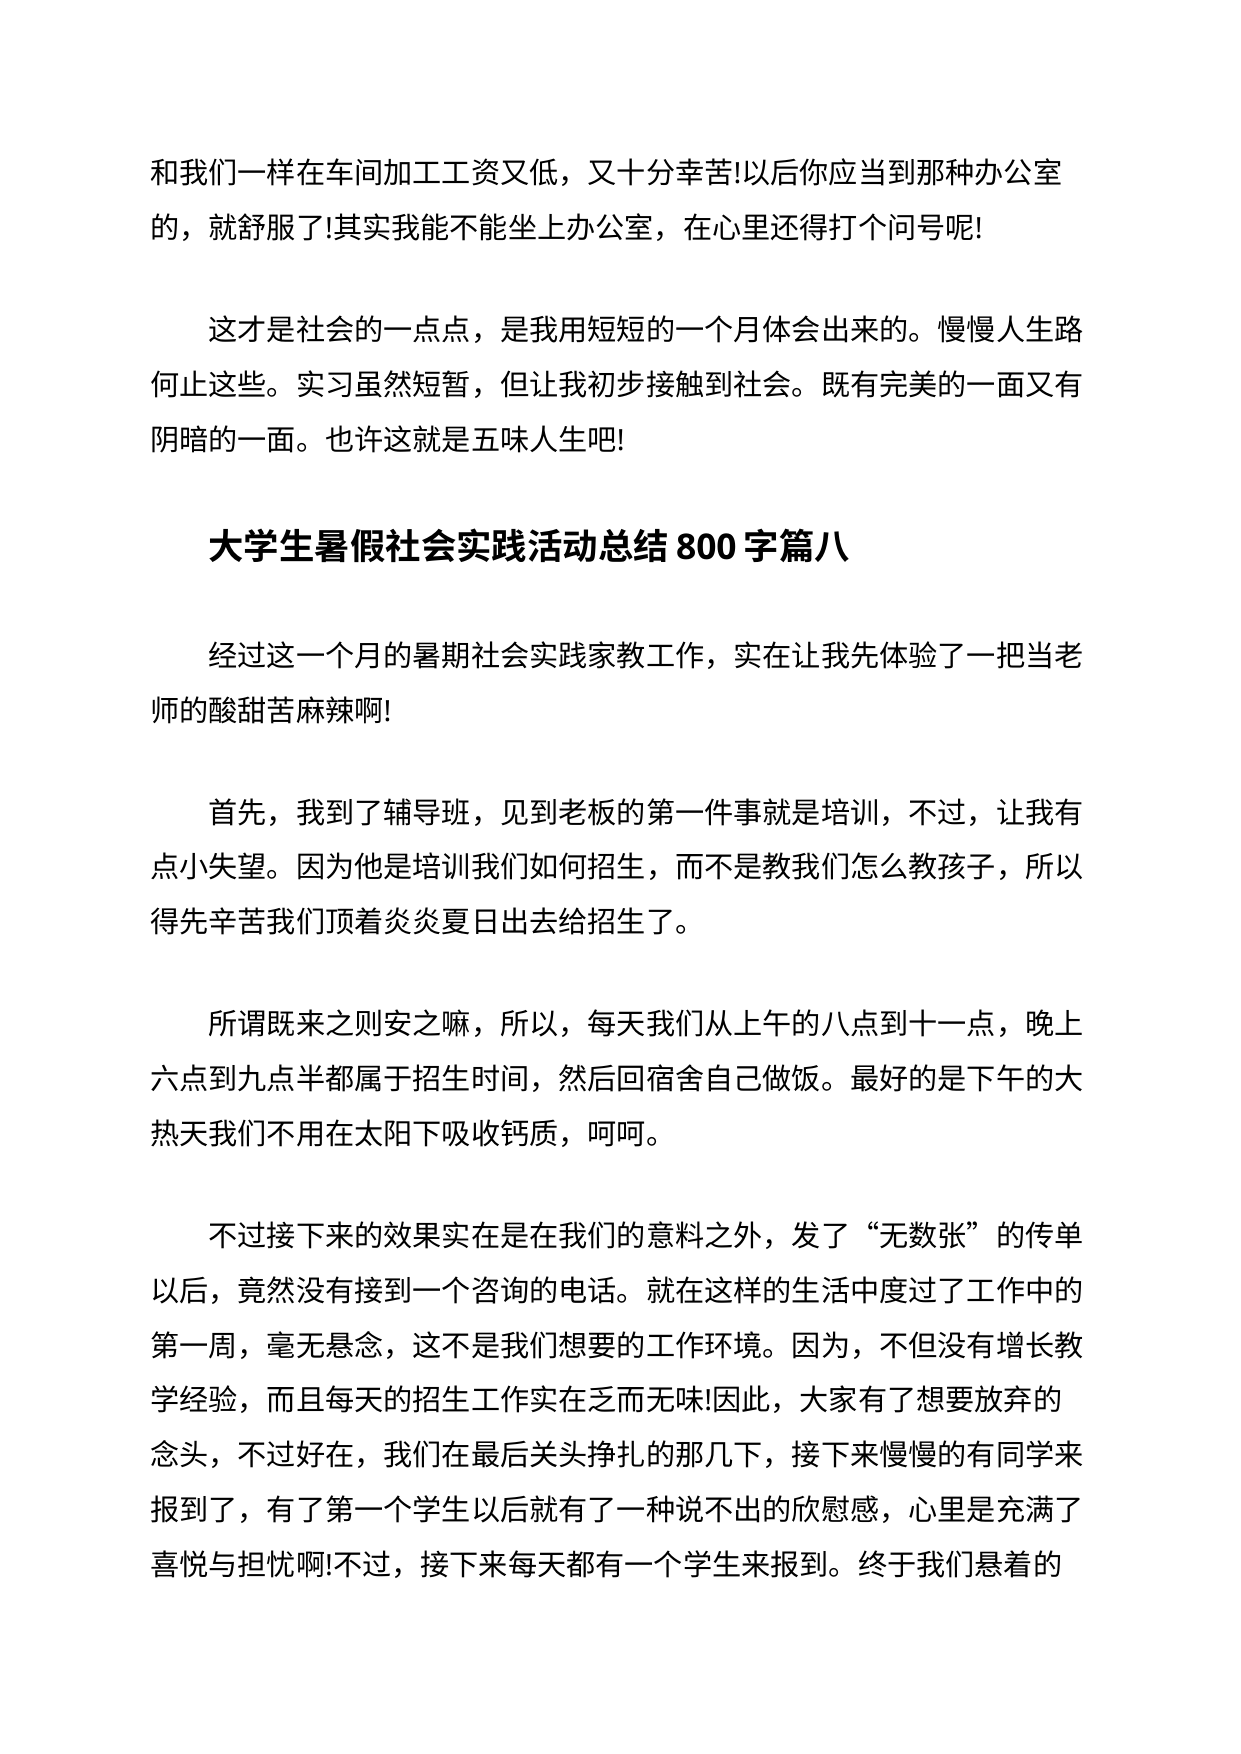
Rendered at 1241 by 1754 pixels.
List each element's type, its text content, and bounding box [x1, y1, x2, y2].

text 经过这一个月的暑期社会实践家教工作，实在让我先体验了一把当老师的酸甜苦麻辣啊! [150, 632, 1090, 729]
text 首先，我到了辅导班，见到老板的第一件事就是培训，不过，让我有点小失望。因为他是培训我们如何招生，而不是教我们怎么教孩子，所以得先辛苦我们顶着炎炎夏日出去给招生了。 [150, 789, 1090, 941]
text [150, 150, 1090, 247]
text 大学生暑假社会实践活动总结800字篇八 [150, 519, 1090, 570]
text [150, 1212, 1090, 1584]
text 所谓既来之则安之嘛，所以，每天我们从上午的八点到十一点，晚上六点到九点半都属于招生时间，然后回宿舍自己做饭。最好的是下午的大热天我们不用在太阳下吸收钙质，呵呵。 [150, 1001, 1090, 1153]
text 这才是社会的一点点，是我用短短的一个月体会出来的。慢慢人生路何止这些。实习虽然短暂，但让我初步接触到社会。既有完美的一面又有阴暗的一面。也许这就是五味人生吧! [150, 307, 1090, 459]
